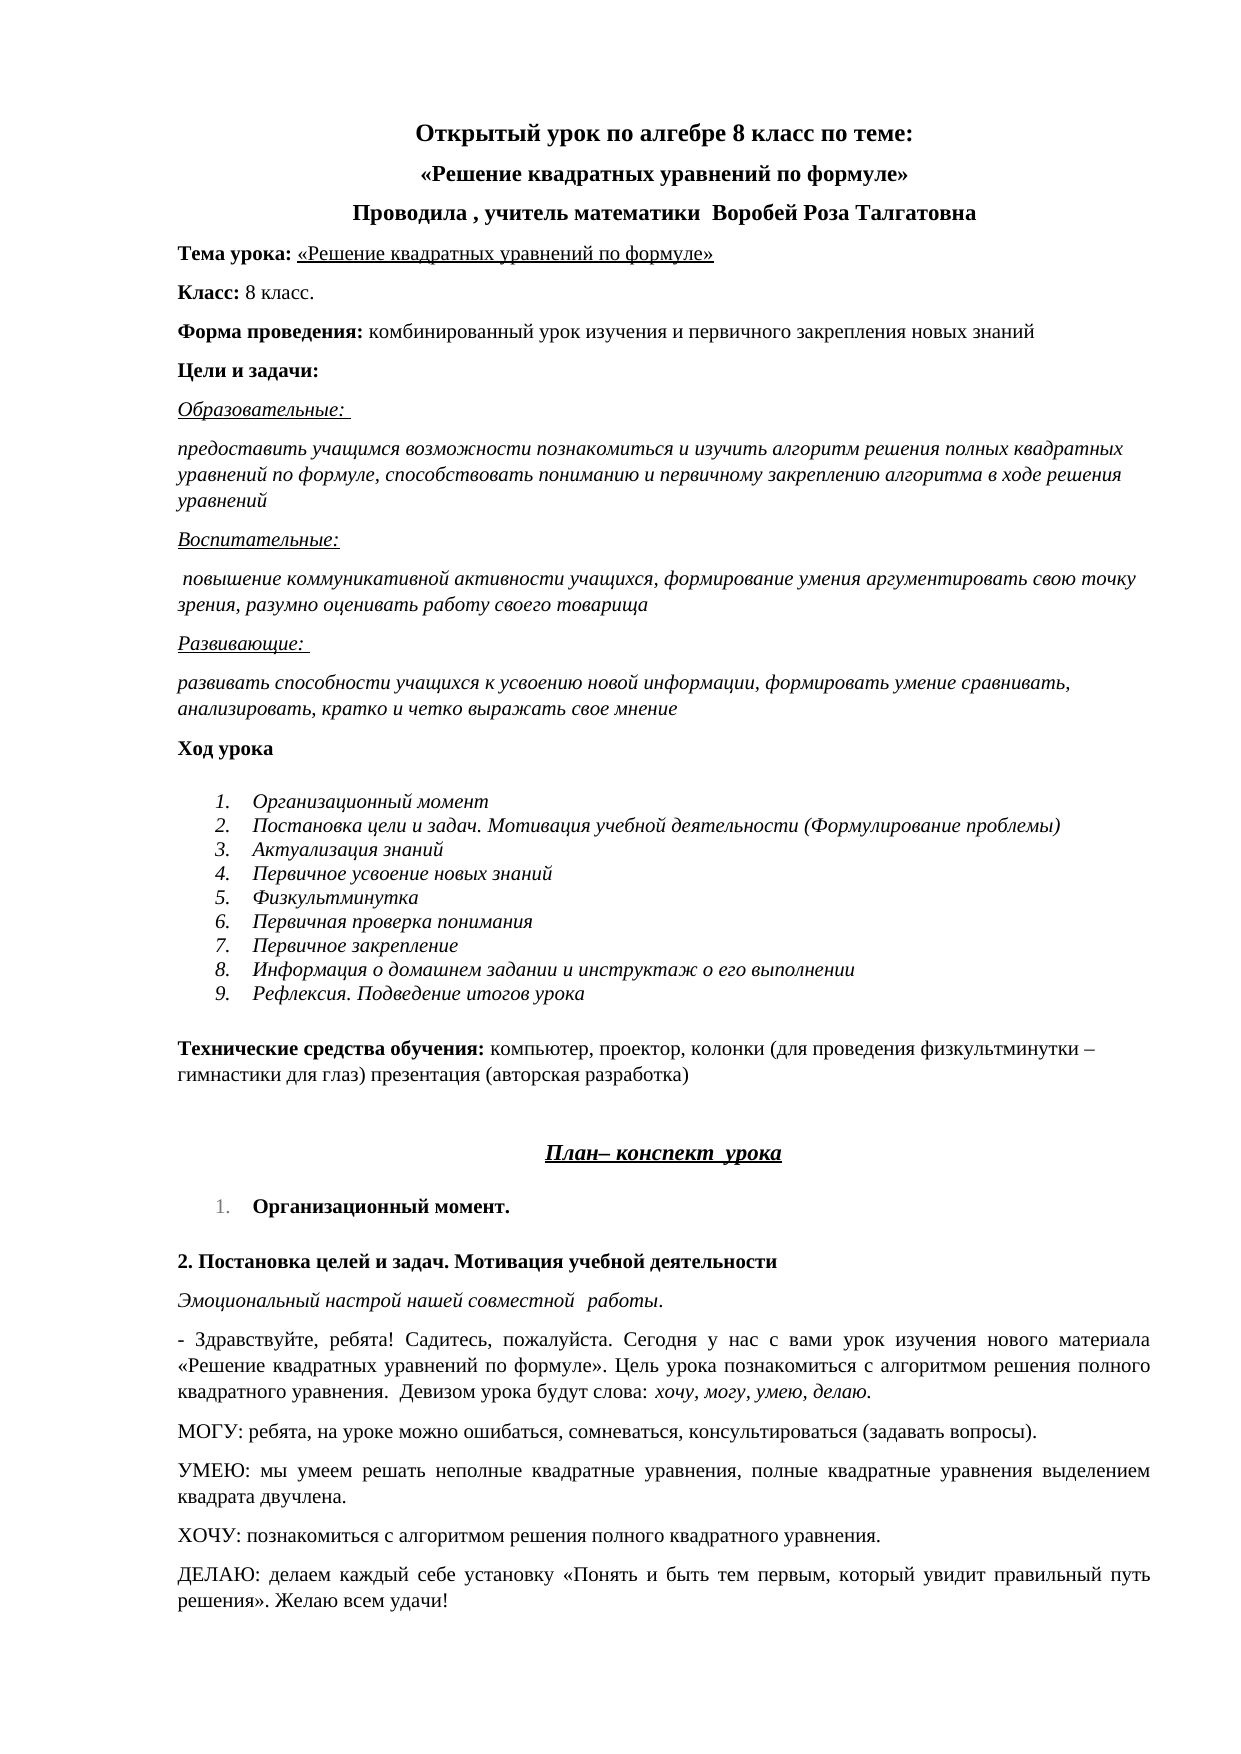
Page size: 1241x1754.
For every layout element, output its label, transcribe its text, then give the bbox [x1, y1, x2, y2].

text ДЕЛАЮ: делаем каждый себе установку «Понять и быть тем первым, который увидит правильный путь решения». Желаю всем удачи! [177, 1560, 1152, 1612]
text повышение коммуникативной активности учащихся, формирование умения аргументировать свою точку зрения, разумно оценивать работу своего товарища [177, 564, 1152, 616]
list Организационный момент. [215, 1194, 1152, 1218]
text Эмоциональный настрой нашей совместной работы. [177, 1286, 1152, 1312]
list Актуализация знаний [215, 837, 1152, 861]
text Проводила , учитель математики Воробей Роза Талгатовна [177, 199, 1152, 226]
text - Здравствуйте, ребята! Садитесь, пожалуйста. Сегодня у нас с вами урок изучения нового материала «Решение квадратных уравнений по формуле». Цель урока познакомиться с алгоритмом решения полного квадратного уравнения. Девизом урока будут слова: хочу, могу, умею, делаю. [177, 1325, 1152, 1403]
text Форма проведения: комбинированный урок изучения и первичного закрепления новых знаний [177, 317, 1152, 343]
text 2. Постановка целей и задач. Мотивация учебной деятельности [177, 1247, 1152, 1273]
text Развивающие: [177, 629, 1152, 655]
list Первичное усвоение новых знаний [215, 861, 1152, 885]
text МОГУ: ребята, на уроке можно ошибаться, сомневаться, консультироваться (задавать вопросы). [177, 1417, 1152, 1443]
text План– конспект урока [177, 1138, 1152, 1165]
text ХОЧУ: познакомиться с алгоритмом решения полного квадратного уравнения. [177, 1521, 1152, 1547]
text Ход урока [177, 733, 1152, 759]
text Цели и задачи: [177, 356, 1152, 382]
list Рефлексия. Подведение итогов урока [215, 981, 1152, 1005]
text развивать способности учащихся к усвоению новой информации, формировать умение сравнивать, анализировать, кратко и четко выражать свое мнение [177, 668, 1152, 720]
list Первичная проверка понимания [215, 909, 1152, 933]
text УМЕЮ: мы умеем решать неполные квадратные уравнения, полные квадратные уравнения выделением квадрата двучлена. [177, 1456, 1152, 1508]
text Тема урока: «Решение квадратных уравнений по формуле» [177, 239, 1152, 265]
text Класс: 8 класс. [177, 278, 1152, 304]
text «Решение квадратных уравнений по формуле» [177, 160, 1152, 186]
text Образовательные: [177, 395, 1152, 421]
text Воспитательные: [177, 525, 1152, 551]
text предоставить учащимся возможности познакомиться и изучить алгоритм решения полных квадратных уравнений по формуле, способствовать пониманию и первичному закреплению алгоритма в ходе решения уравнений [177, 434, 1152, 512]
text Технические средства обучения: компьютер, проектор, колонки (для проведения физкультминутки – гимнастики для глаз) презентация (авторская разработка) [177, 1034, 1152, 1086]
list Информация о домашнем задании и инструктаж о его выполнении [215, 957, 1152, 981]
list Первичное закрепление [215, 933, 1152, 957]
list Организационный момент [215, 789, 1152, 813]
list Постановка цели и задач. Мотивация учебной деятельности (Формулирование проблемы) [215, 813, 1152, 837]
text Открытый урок по алгебре 8 класс по теме: [177, 118, 1152, 147]
list Физкультминутка [215, 885, 1152, 909]
